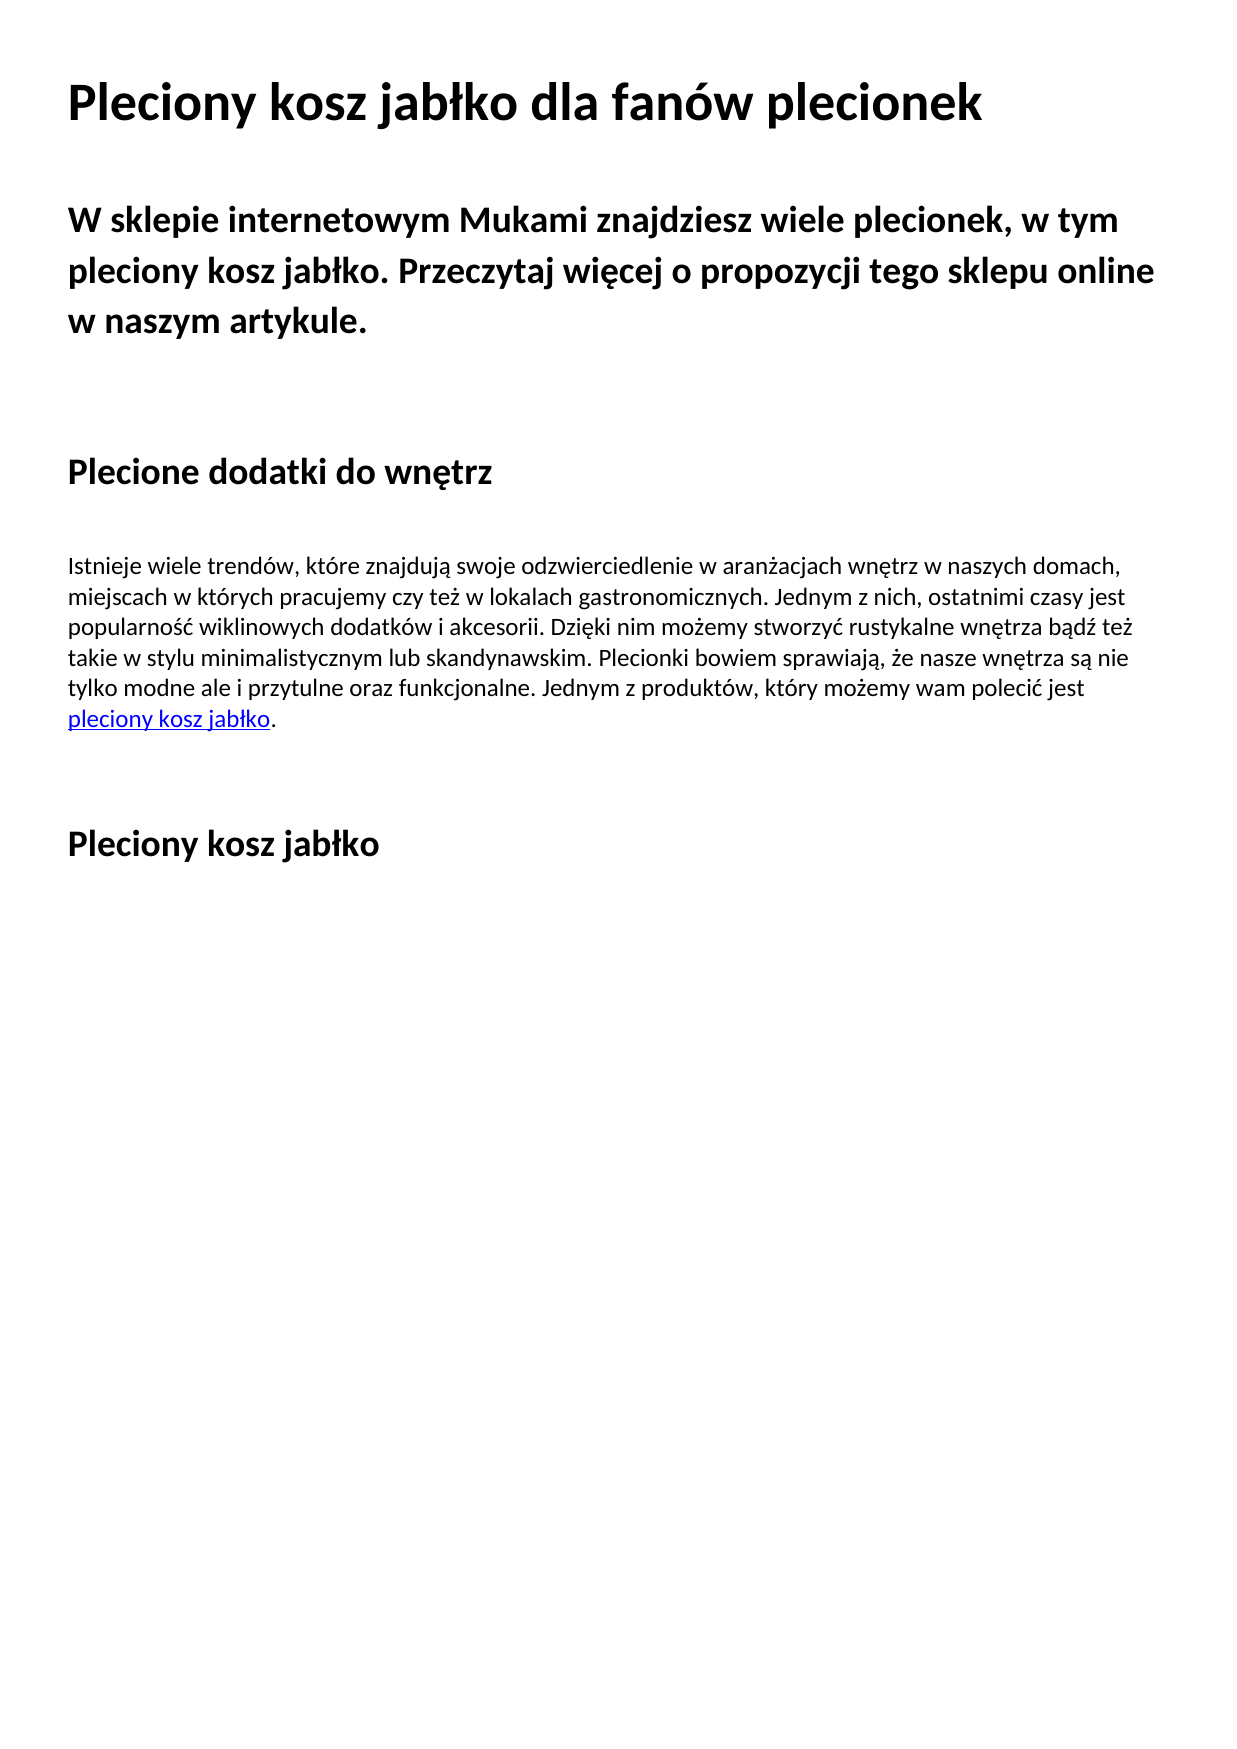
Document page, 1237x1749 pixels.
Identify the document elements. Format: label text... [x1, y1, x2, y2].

text W sklepie internetowym Mukami znajdziesz wiele plecionek, w tym pleciony kosz jabłko. Przeczytaj więcej o propozycji tego sklepu online w naszym artykule. [68, 196, 1169, 343]
text Istnieje wiele trendów, które znajdują swoje odzwierciedlenie w aranżacjach wnętrz w naszych domach, miejscach w których pracujemy czy też w lokalach gastronomicznych. Jednym z nich, ostatnimi czasy jest popularność wiklinowych dodatków i akcesorii. Dzięki nim możemy stworzyć rustykalne wnętrza bądź też takie w stylu minimalistycznym lub skandynawskim. Plecionki bowiem sprawiają, że nasze wnętrza są nie tylko modne ale i przytulne oraz funkcjonalne. Jednym z produktów, który możemy wam polecić jest pleciony kosz jabłko. [68, 550, 1169, 733]
text Pleciony kosz jabłko [68, 820, 1169, 866]
text Pleciony kosz jabłko dla fanów plecionek [68, 68, 1169, 134]
text Plecione dodatki do wnętrz [68, 448, 1169, 493]
